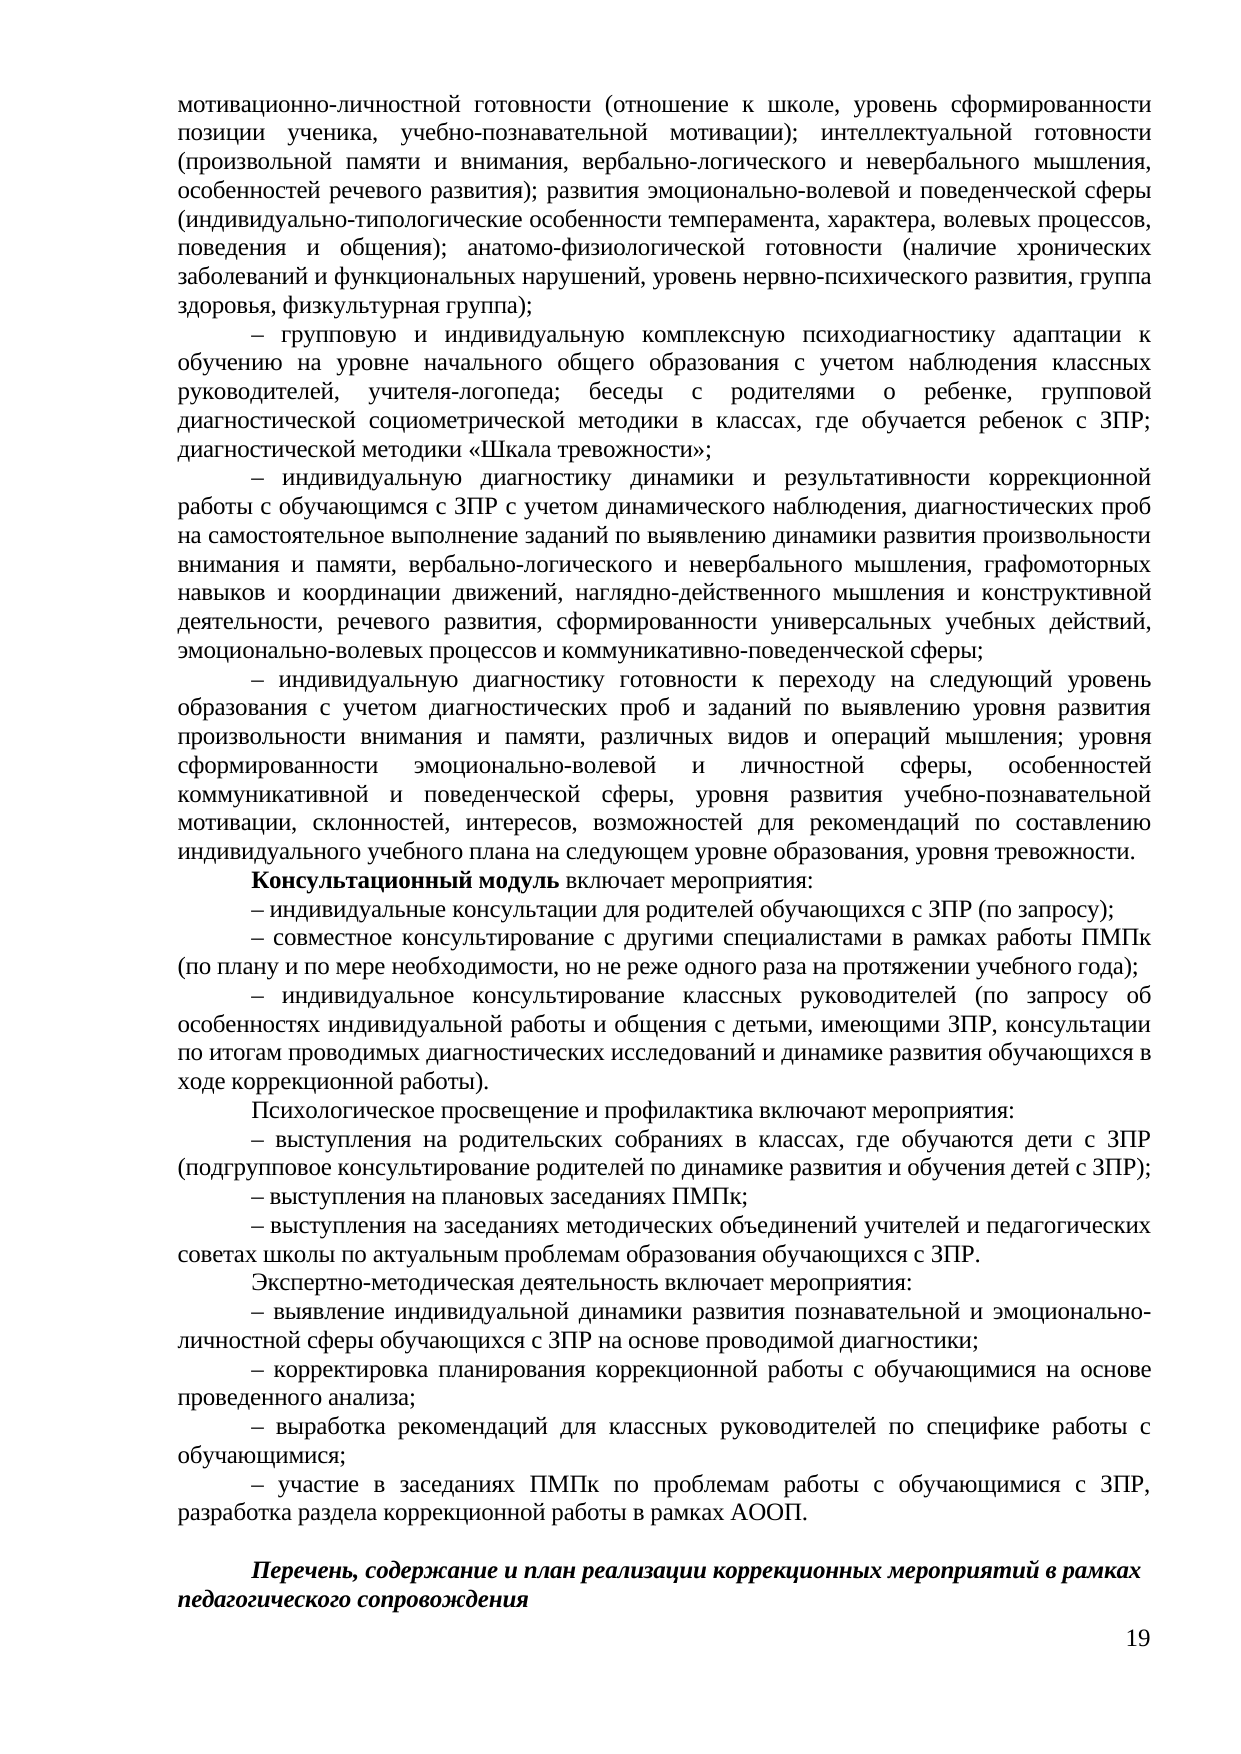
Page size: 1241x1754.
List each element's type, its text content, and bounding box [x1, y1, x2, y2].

text – выступления на родительских собраниях в классах, где обучаются дети с ЗПР (подгрупповое консультирование родителей по динамике развития и обучения детей с ЗПР); [177, 1124, 1152, 1181]
text – групповую и индивидуальную комплексную психодиагностику адаптации к обучению на уровне начального общего образования с учетом наблюдения классных руководителей, учителя-логопеда; беседы с родителями о ребенке, групповой диагностической социометрической методики в классах, где обучается ребенок с ЗПР; диагностической методики «Шкала тревожности»; [177, 319, 1152, 462]
text – участие в заседаниях ПМПк по проблемам работы с обучающимися с ЗПР, разработка раздела коррекционной работы в рамках АООП. [177, 1469, 1152, 1526]
text – индивидуальную диагностику динамики и результативности коррекционной работы с обучающимся с ЗПР с учетом динамического наблюдения, диагностических проб на самостоятельное выполнение заданий по выявлению динамики развития произвольности внимания и памяти, вербально-логического и невербального мышления, графомоторных навыков и координации движений, наглядно-действенного мышления и конструктивной деятельности, речевого развития, сформированности универсальных учебных действий, эмоционально-волевых процессов и коммуникативно-поведенческой сферы; [177, 462, 1152, 664]
text – выступления на плановых заседаниях ПМПк; [177, 1181, 1152, 1210]
text Психологическое просвещение и профилактика включают мероприятия: [177, 1095, 1152, 1124]
text – индивидуальное консультирование классных руководителей (по запросу об особенностях индивидуальной работы и общения с детьми, имеющими ЗПР, консультации по итогам проводимых диагностических исследований и динамике развития обучающихся в ходе коррекционной работы). [177, 980, 1152, 1095]
text – корректировка планирования коррекционной работы с обучающимися на основе проведенного анализа; [177, 1354, 1152, 1411]
text Консультационный модуль включает мероприятия: [177, 865, 1152, 894]
text – выявление индивидуальной динамики развития познавательной и эмоционально-личностной сферы обучающихся с ЗПР на основе проводимой диагностики; [177, 1296, 1152, 1354]
text – совместное консультирование с другими специалистами в рамках работы ПМПк (по плану и по мере необходимости, но не реже одного раза на протяжении учебного года); [177, 922, 1152, 980]
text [177, 89, 1152, 319]
text Экспертно-методическая деятельность включает мероприятия: [177, 1267, 1152, 1296]
text – выработка рекомендаций для классных руководителей по специфике работы с обучающимися; [177, 1411, 1152, 1469]
text – индивидуальную диагностику готовности к переходу на следующий уровень образования с учетом диагностических проб и заданий по выявлению уровня развития произвольности внимания и памяти, различных видов и операций мышления; уровня сформированности эмоционально-волевой и личностной сферы, особенностей коммуникативной и поведенческой сферы, уровня развития учебно-познавательной мотивации, склонностей, интересов, возможностей для рекомендаций по составлению индивидуального учебного плана на следующем уровне образования, уровня тревожности. [177, 664, 1152, 865]
text Перечень, содержание и план реализации коррекционных мероприятий в рамках педагогического сопровождения [177, 1555, 1152, 1612]
text – выступления на заседаниях методических объединений учителей и педагогических советах школы по актуальным проблемам образования обучающихся с ЗПР. [177, 1210, 1152, 1267]
text – индивидуальные консультации для родителей обучающихся с ЗПР (по запросу); [177, 894, 1152, 922]
